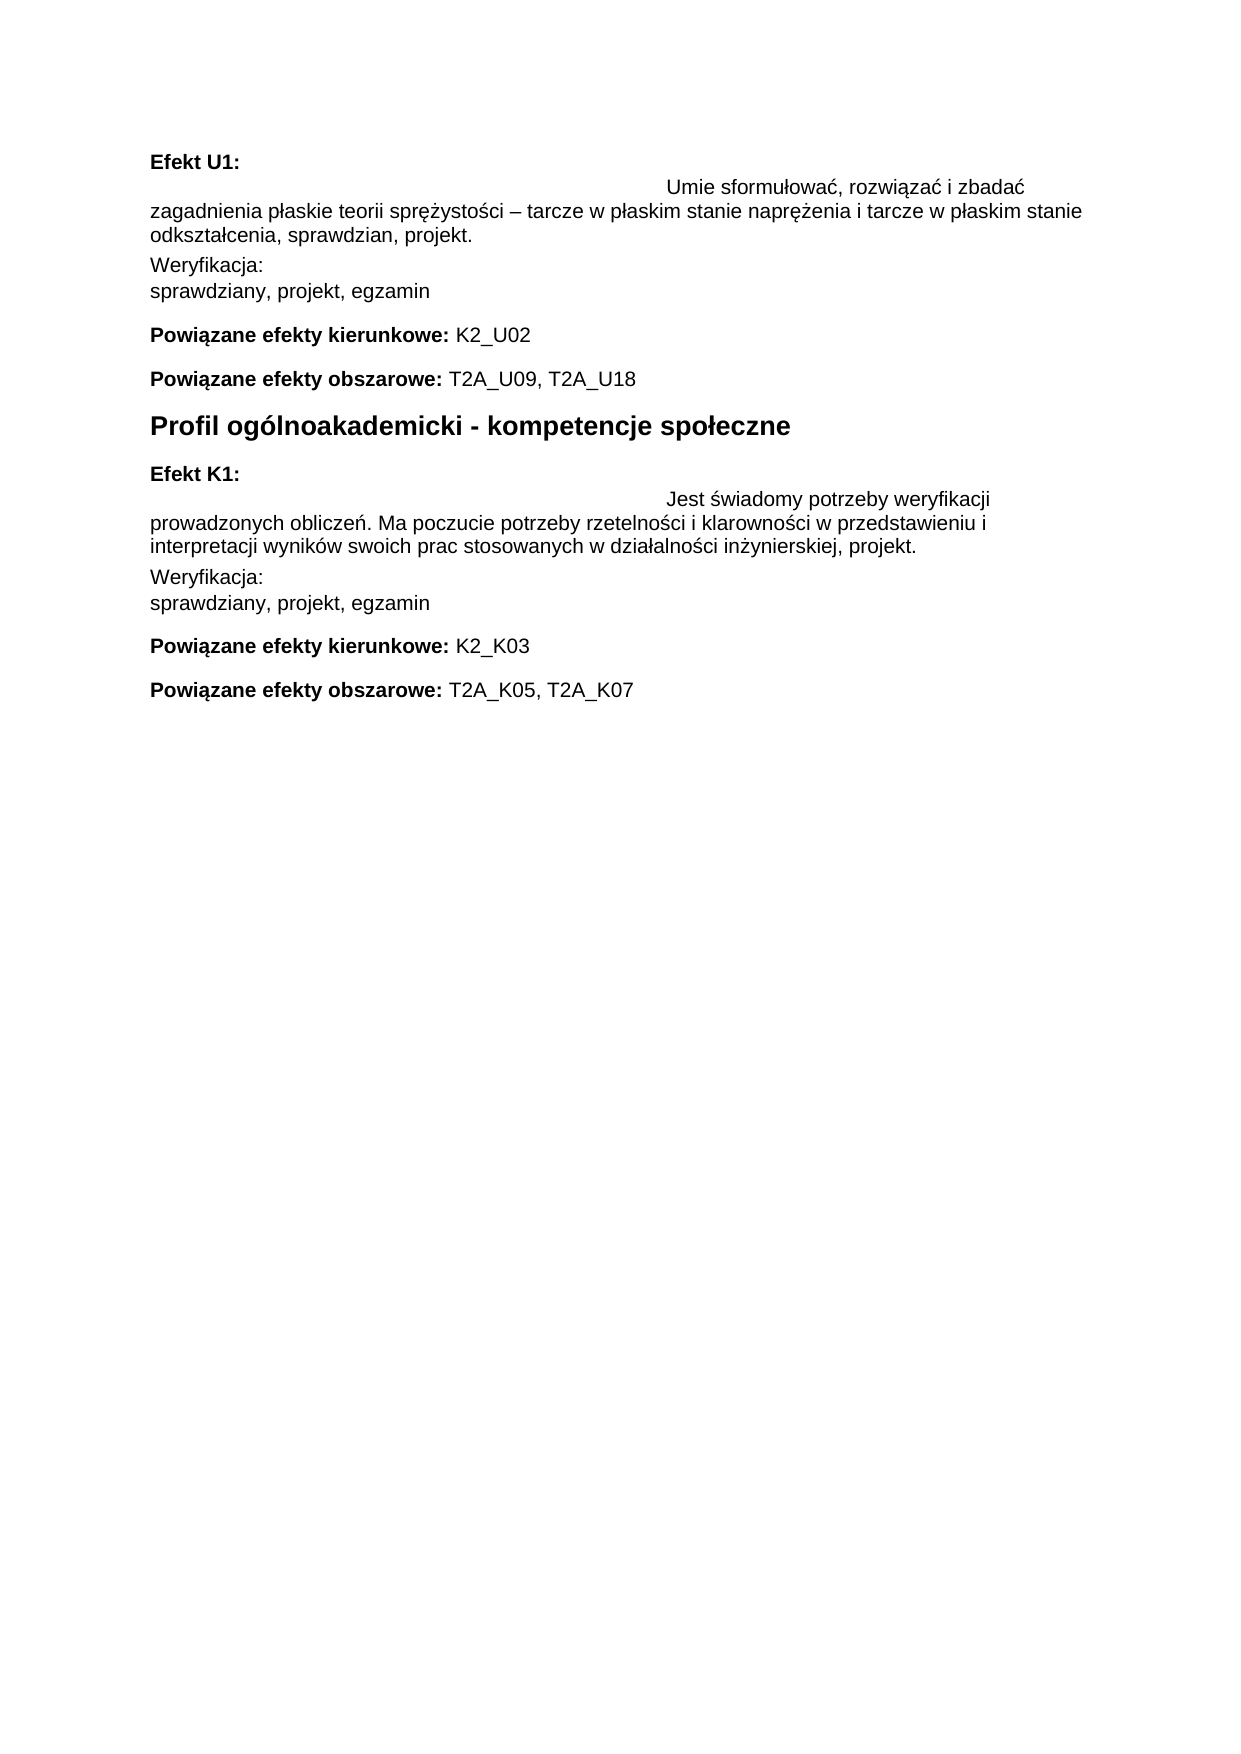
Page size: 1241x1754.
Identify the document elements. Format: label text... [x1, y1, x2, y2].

text Efekt K1: [150, 461, 1090, 485]
text Weryfikacja: [150, 253, 1090, 277]
text Jest świadomy potrzeby weryfikacji prowadzonych obliczeń. Ma poczucie potrzeby rzetelności i klarowności w przedstawieniu i interpretacji wyników swoich prac stosowanych w działalności inżynierskiej, projekt. [150, 486, 1090, 558]
subtitle Profil ogólnoakademicki - kompetencje społeczne [150, 410, 1090, 442]
text Powiązane efekty kierunkowe: K2_U02 [150, 323, 1090, 347]
text Powiązane efekty obszarowe: T2A_K05, T2A_K07 [150, 678, 1090, 702]
text Efekt U1: [150, 150, 1090, 174]
text sprawdziany, projekt, egzamin [150, 279, 1090, 303]
text Powiązane efekty obszarowe: T2A_U09, T2A_U18 [150, 367, 1090, 391]
text sprawdziany, projekt, egzamin [150, 591, 1090, 614]
text Powiązane efekty kierunkowe: K2_K03 [150, 634, 1090, 658]
text Umie sformułować, rozwiązać i zbadać zagadnienia płaskie teorii sprężystości – tarcze w płaskim stanie naprężenia i tarcze w płaskim stanie odkształcenia, sprawdzian, projekt. [150, 175, 1090, 247]
text Weryfikacja: [150, 564, 1090, 588]
